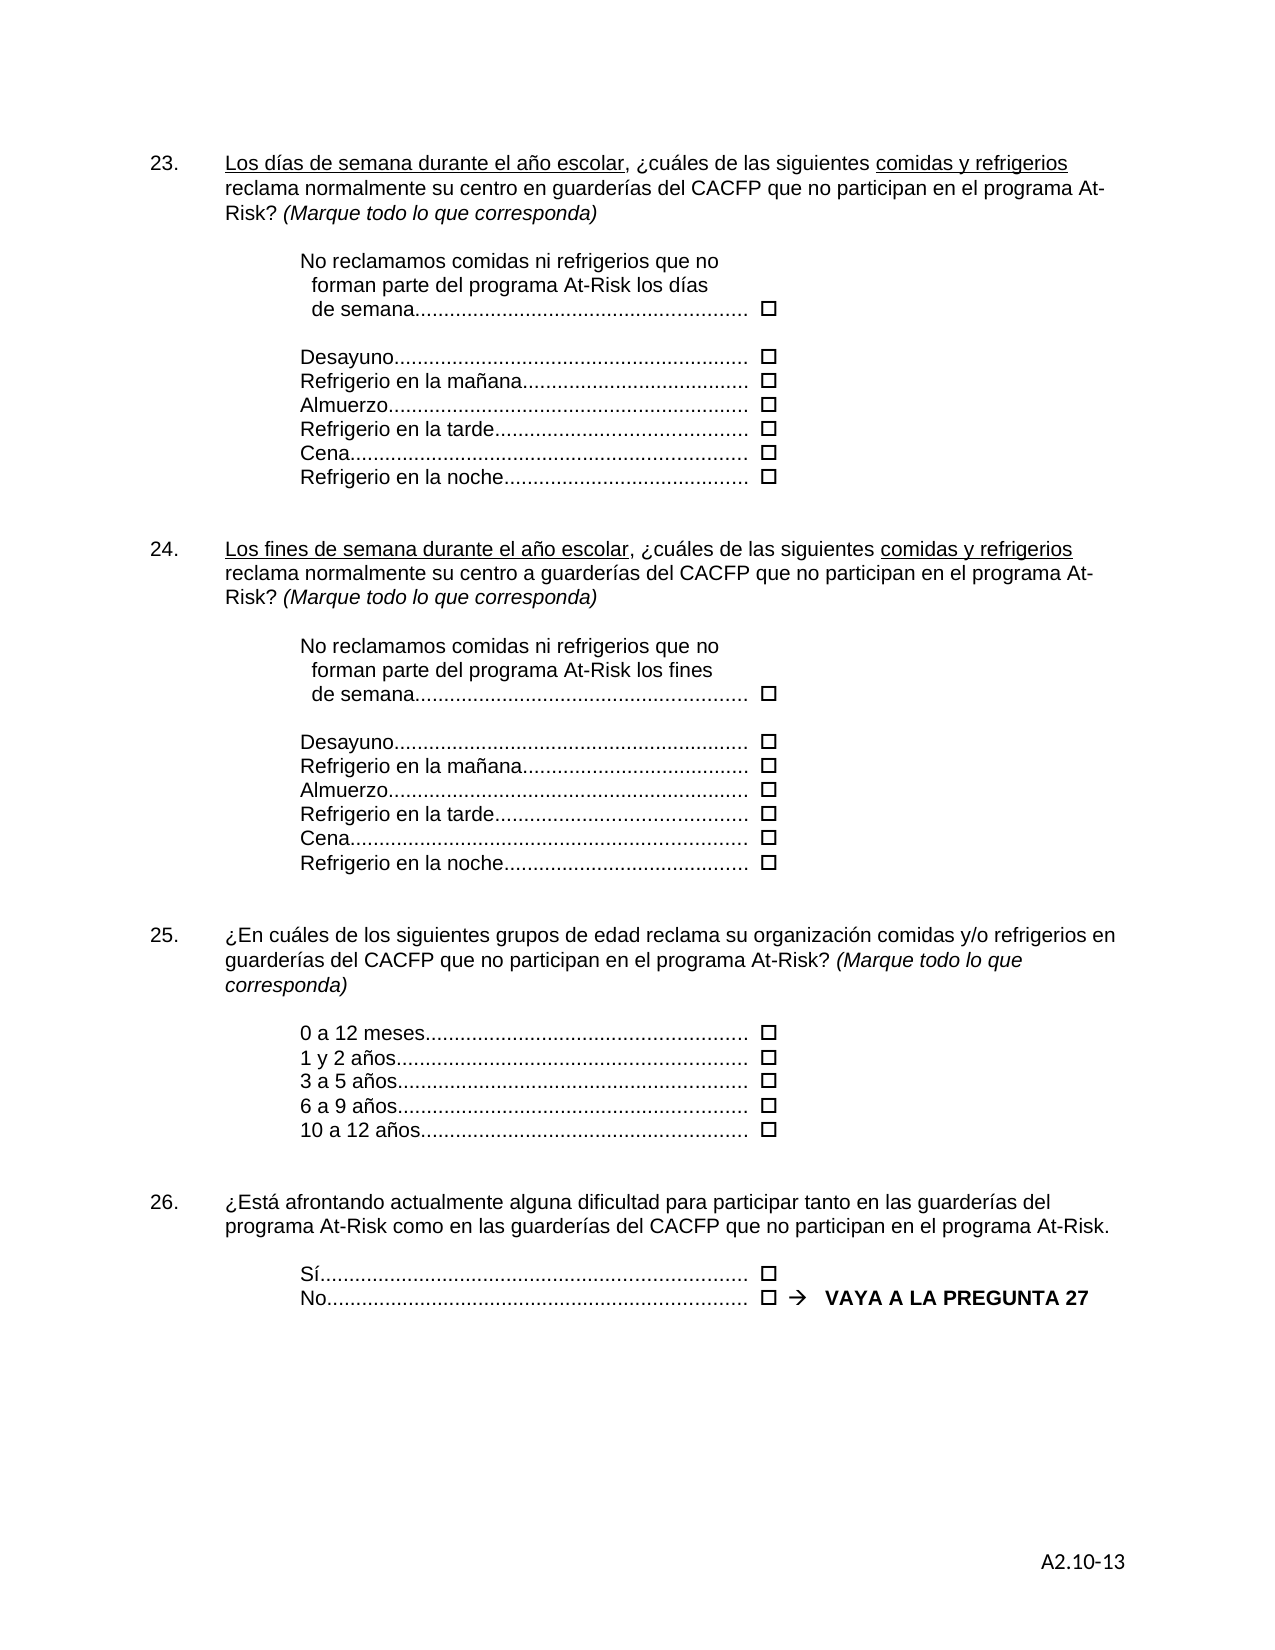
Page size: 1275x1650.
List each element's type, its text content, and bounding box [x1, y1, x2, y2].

text 10 a 12 años [300, 1117, 1125, 1142]
text Refrigerio en la noche [300, 465, 1125, 489]
text 3 a 5 años [300, 1069, 1125, 1093]
text Refrigerio en la mañana [300, 369, 1125, 393]
text de semana [300, 297, 1125, 321]
text No reclamamos comidas ni refrigerios que no [300, 249, 1125, 273]
text Sí [300, 1261, 1125, 1285]
text forman parte del programa At-Risk los fines [300, 658, 1125, 682]
text Almuerzo [300, 778, 1125, 802]
text 1 y 2 años [300, 1045, 1125, 1069]
text Refrigerio en la tarde [300, 417, 1125, 441]
text Refrigerio en la noche [300, 850, 1125, 874]
text No VAYA A LA PREGUNTA 27 [300, 1285, 1125, 1309]
text 25. ¿En cuáles de los siguientes grupos de edad reclama su organización comidas y/o refrigerios en guarderías del CACFP que no participan en el programa At-Risk? (Marque todo lo que corresponda) [150, 922, 1125, 997]
text No reclamamos comidas ni refrigerios que no [300, 634, 1125, 658]
text Desayuno [300, 345, 1125, 369]
text forman parte del programa At-Risk los días [300, 273, 1125, 297]
text Refrigerio en la mañana [300, 754, 1125, 778]
text Desayuno [300, 730, 1125, 754]
text 26. ¿Está afrontando actualmente alguna dificultad para participar tanto en las guarderías del programa At-Risk como en las guarderías del CACFP que no participan en el programa At-Risk. [150, 1189, 1125, 1237]
text de semana [300, 682, 1125, 706]
text Cena [300, 441, 1125, 465]
text Refrigerio en la tarde [300, 802, 1125, 826]
text 23. Los días de semana durante el año escolar, ¿cuáles de las siguientes comidas y refrigerios reclama normalmente su centro en guarderías del CACFP que no participan en el programa At-Risk? (Marque todo lo que corresponda) [150, 150, 1125, 225]
text 0 a 12 meses [300, 1021, 1125, 1045]
text Almuerzo [300, 393, 1125, 417]
text 6 a 9 años [300, 1093, 1125, 1117]
text 24. Los fines de semana durante el año escolar, ¿cuáles de las siguientes comidas y refrigerios reclama normalmente su centro a guarderías del CACFP que no participan en el programa At-Risk? (Marque todo lo que corresponda) [150, 537, 1125, 609]
text Cena [300, 826, 1125, 850]
